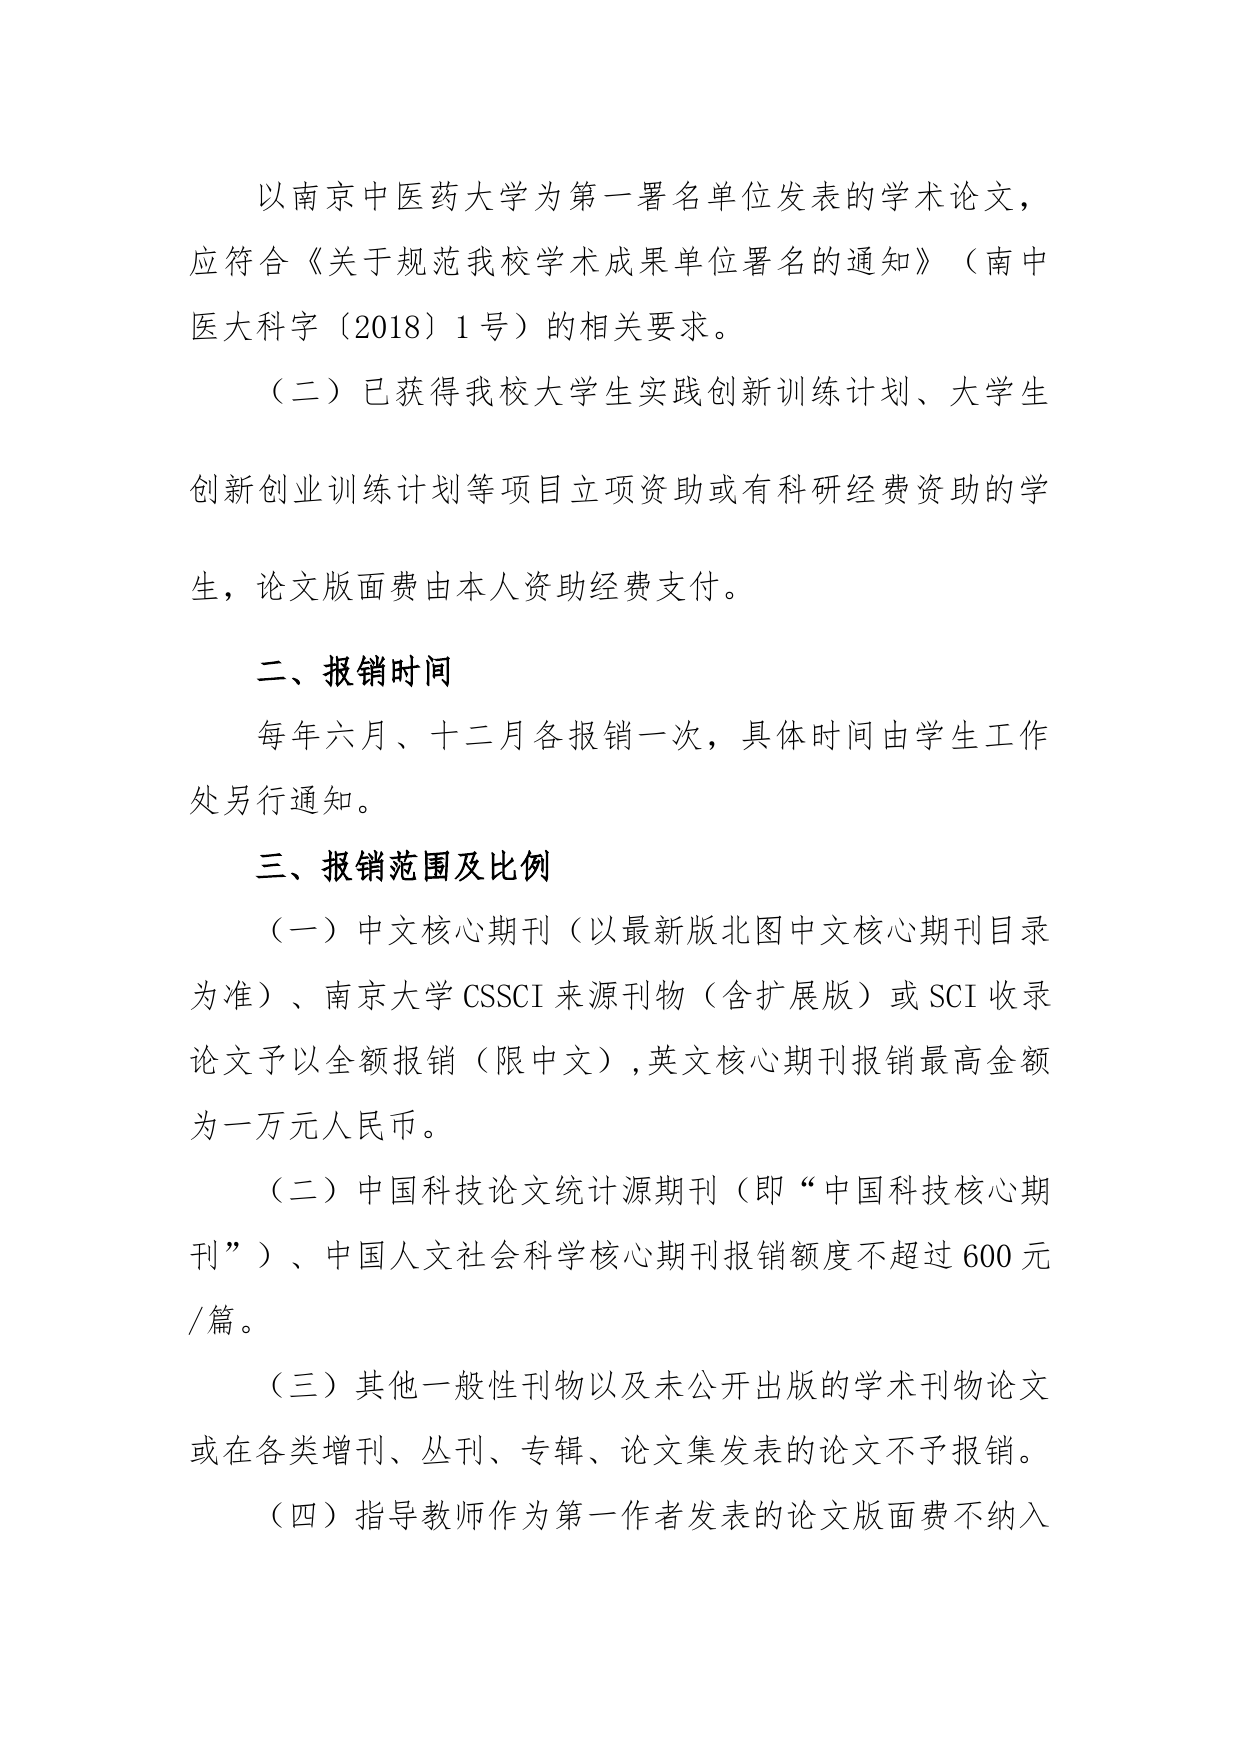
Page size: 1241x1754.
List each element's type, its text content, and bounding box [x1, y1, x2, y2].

text （一）中文核心期刊（以最新版北图中文核心期刊目录为准）、南京大学CSSCI来源刊物（含扩展版）或SCI收录论文予以全额报销（限中文）,英文核心期刊报销最高金额为一万元人民币。 [187, 896, 1053, 1156]
text 每年六月、十二月各报销一次，具体时间由学生工作处另行通知。 [187, 701, 1053, 831]
text （二）中国科技论文统计源期刊（即“中国科技核心期刊”）、中国人文社会科学核心期刊报销额度不超过600元/篇。 [187, 1156, 1053, 1351]
text （二）已获得我校大学生实践创新训练计划、大学生创新创业训练计划等项目立项资助或有科研经费资助的学生，论文版面费由本人资助经费支付。 [187, 357, 1053, 617]
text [187, 1481, 1053, 1546]
text 二、报销时间 [187, 636, 1053, 701]
text 以南京中医药大学为第一署名单位发表的学术论文，应符合《关于规范我校学术成果单位署名的通知》（南中医大科字〔2018〕1号）的相关要求。 [187, 162, 1053, 357]
text 三、报销范围及比例 [187, 831, 1053, 896]
text （三）其他一般性刊物以及未公开出版的学术刊物论文或在各类增刊、丛刊、专辑、论文集发表的论文不予报销。 [187, 1351, 1053, 1481]
